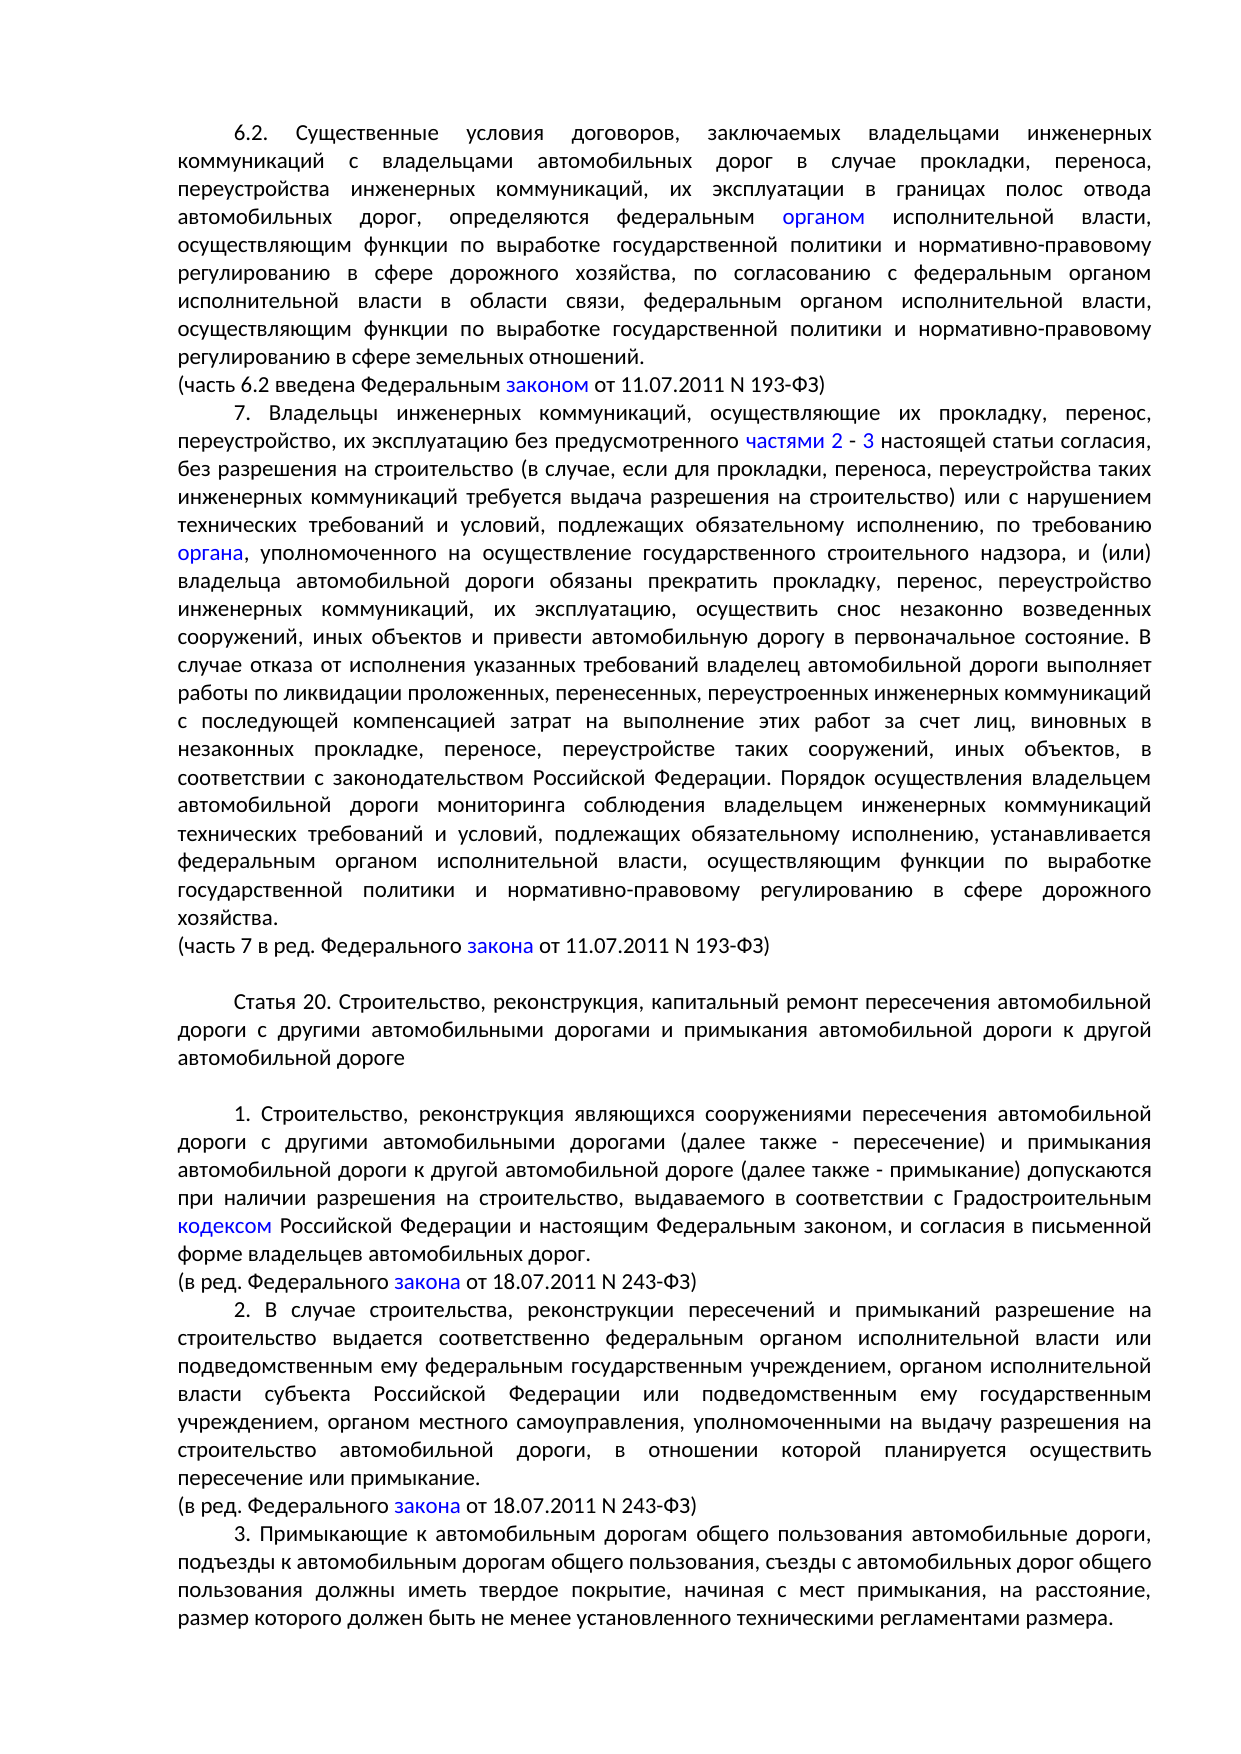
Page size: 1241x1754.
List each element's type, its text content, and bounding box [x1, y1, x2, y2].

text (часть 6.2 введена Федеральным законом от 11.07.2011 N 193-ФЗ) [177, 370, 1152, 398]
text 3. Примыкающие к автомобильным дорогам общего пользования автомобильные дороги, подъезды к автомобильным дорогам общего пользования, съезды с автомобильных дорог общего пользования должны иметь твердое покрытие, начиная с мест примыкания, на расстояние, размер которого должен быть не менее установленного техническими регламентами размера. [177, 1519, 1152, 1631]
text 2. В случае строительства, реконструкции пересечений и примыканий разрешение на строительство выдается соответственно федеральным органом исполнительной власти или подведомственным ему федеральным государственным учреждением, органом исполнительной власти субъекта Российской Федерации или подведомственным ему государственным учреждением, органом местного самоуправления, уполномоченными на выдачу разрешения на строительство автомобильной дороги, в отношении которой планируется осуществить пересечение или примыкание. [177, 1295, 1152, 1491]
text (в ред. Федерального закона от 18.07.2011 N 243-ФЗ) [177, 1267, 1152, 1295]
text 6.2. Существенные условия договоров, заключаемых владельцами инженерных коммуникаций с владельцами автомобильных дорог в случае прокладки, переноса, переустройства инженерных коммуникаций, их эксплуатации в границах полос отвода автомобильных дорог, определяются федеральным органом исполнительной власти, осуществляющим функции по выработке государственной политики и нормативно-правовому регулированию в сфере дорожного хозяйства, по согласованию с федеральным органом исполнительной власти в области связи, федеральным органом исполнительной власти, осуществляющим функции по выработке государственной политики и нормативно-правовому регулированию в сфере земельных отношений. [177, 118, 1152, 370]
text 1. Строительство, реконструкция являющихся сооружениями пересечения автомобильной дороги с другими автомобильными дорогами (далее также - пересечение) и примыкания автомобильной дороги к другой автомобильной дороге (далее также - примыкание) допускаются при наличии разрешения на строительство, выдаваемого в соответствии с Градостроительным кодексом Российской Федерации и настоящим Федеральным законом, и согласия в письменной форме владельцев автомобильных дорог. [177, 1099, 1152, 1267]
text (часть 7 в ред. Федерального закона от 11.07.2011 N 193-ФЗ) [177, 931, 1152, 959]
text 7. Владельцы инженерных коммуникаций, осуществляющие их прокладку, перенос, переустройство, их эксплуатацию без предусмотренного частями 2 - 3 настоящей статьи согласия, без разрешения на строительство (в случае, если для прокладки, переноса, переустройства таких инженерных коммуникаций требуется выдача разрешения на строительство) или с нарушением технических требований и условий, подлежащих обязательному исполнению, по требованию органа, уполномоченного на осуществление государственного строительного надзора, и (или) владельца автомобильной дороги обязаны прекратить прокладку, перенос, переустройство инженерных коммуникаций, их эксплуатацию, осуществить снос незаконно возведенных сооружений, иных объектов и привести автомобильную дорогу в первоначальное состояние. В случае отказа от исполнения указанных требований владелец автомобильной дороги выполняет работы по ликвидации проложенных, перенесенных, переустроенных инженерных коммуникаций с последующей компенсацией затрат на выполнение этих работ за счет лиц, виновных в незаконных прокладке, переносе, переустройстве таких сооружений, иных объектов, в соответствии с законодательством Российской Федерации. Порядок осуществления владельцем автомобильной дороги мониторинга соблюдения владельцем инженерных коммуникаций технических требований и условий, подлежащих обязательному исполнению, устанавливается федеральным органом исполнительной власти, осуществляющим функции по выработке государственной политики и нормативно-правовому регулированию в сфере дорожного хозяйства. [177, 398, 1152, 931]
text Статья 20. Строительство, реконструкция, капитальный ремонт пересечения автомобильной дороги с другими автомобильными дорогами и примыкания автомобильной дороги к другой автомобильной дороге [177, 987, 1152, 1071]
text (в ред. Федерального закона от 18.07.2011 N 243-ФЗ) [177, 1491, 1152, 1519]
